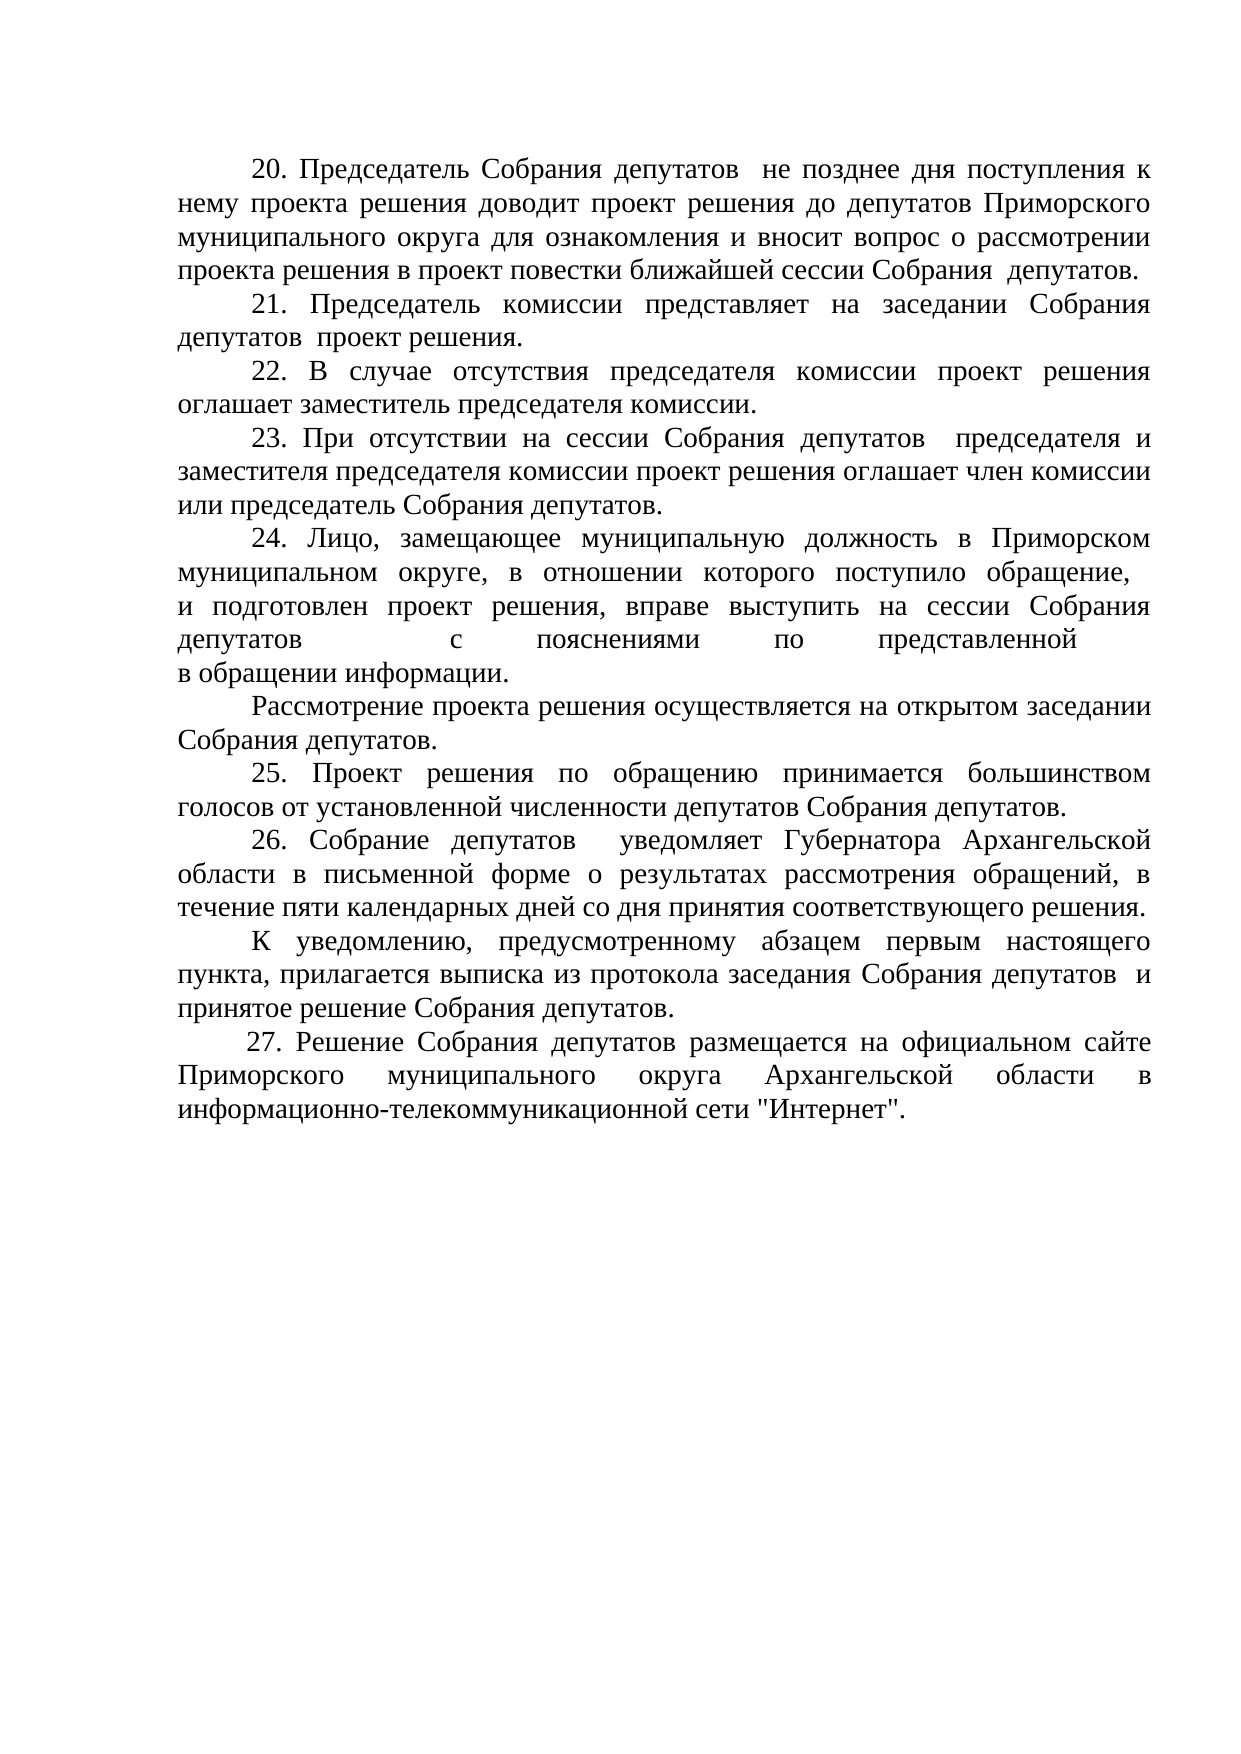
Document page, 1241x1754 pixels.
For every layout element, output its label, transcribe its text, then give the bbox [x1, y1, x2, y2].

text 24. Лицо, замещающее муниципальную должность в Приморском муниципальном округе, в отношении которого поступило обращение, и подготовлен проект решения, вправе выступить на сессии Собрания депутатов с пояснениями по представленной в обращении информации. [177, 521, 1152, 688]
text 23. При отсутствии на сессии Собрания депутатов председателя и заместителя председателя комиссии проект решения оглашает член комиссии или председатель Собрания депутатов. [177, 420, 1152, 521]
text Рассмотрение проекта решения осуществляется на открытом заседании Собрания депутатов. [177, 688, 1152, 755]
text К уведомлению, предусмотренному абзацем первым настоящего пункта, прилагается выписка из протокола заседания Собрания депутатов и принятое решение Собрания депутатов. [177, 923, 1152, 1024]
text 25. Проект решения по обращению принимается большинством голосов от установленной численности депутатов Собрания депутатов. [177, 755, 1152, 822]
text 21. Председатель комиссии представляет на заседании Собрания депутатов проект решения. [177, 286, 1152, 353]
text 22. В случае отсутствия председателя комиссии проект решения оглашает заместитель председателя комиссии. [177, 353, 1152, 420]
text 27. Решение Собрания депутатов размещается на официальном сайте Приморского муниципального округа Архангельской области в информационно-телекоммуникационной сети "Интернет". [177, 1024, 1152, 1124]
text 26. Собрание депутатов уведомляет Губернатора Архангельской области в письменной форме о результатах рассмотрения обращений, в течение пяти календарных дней со дня принятия соответствующего решения. [177, 822, 1152, 923]
text 20. Председатель Собрания депутатов не позднее дня поступления к нему проекта решения доводит проект решения до депутатов Приморского муниципального округа для ознакомления и вносит вопрос о рассмотрении проекта решения в проект повестки ближайшей сессии Собрания депутатов. [177, 152, 1152, 286]
